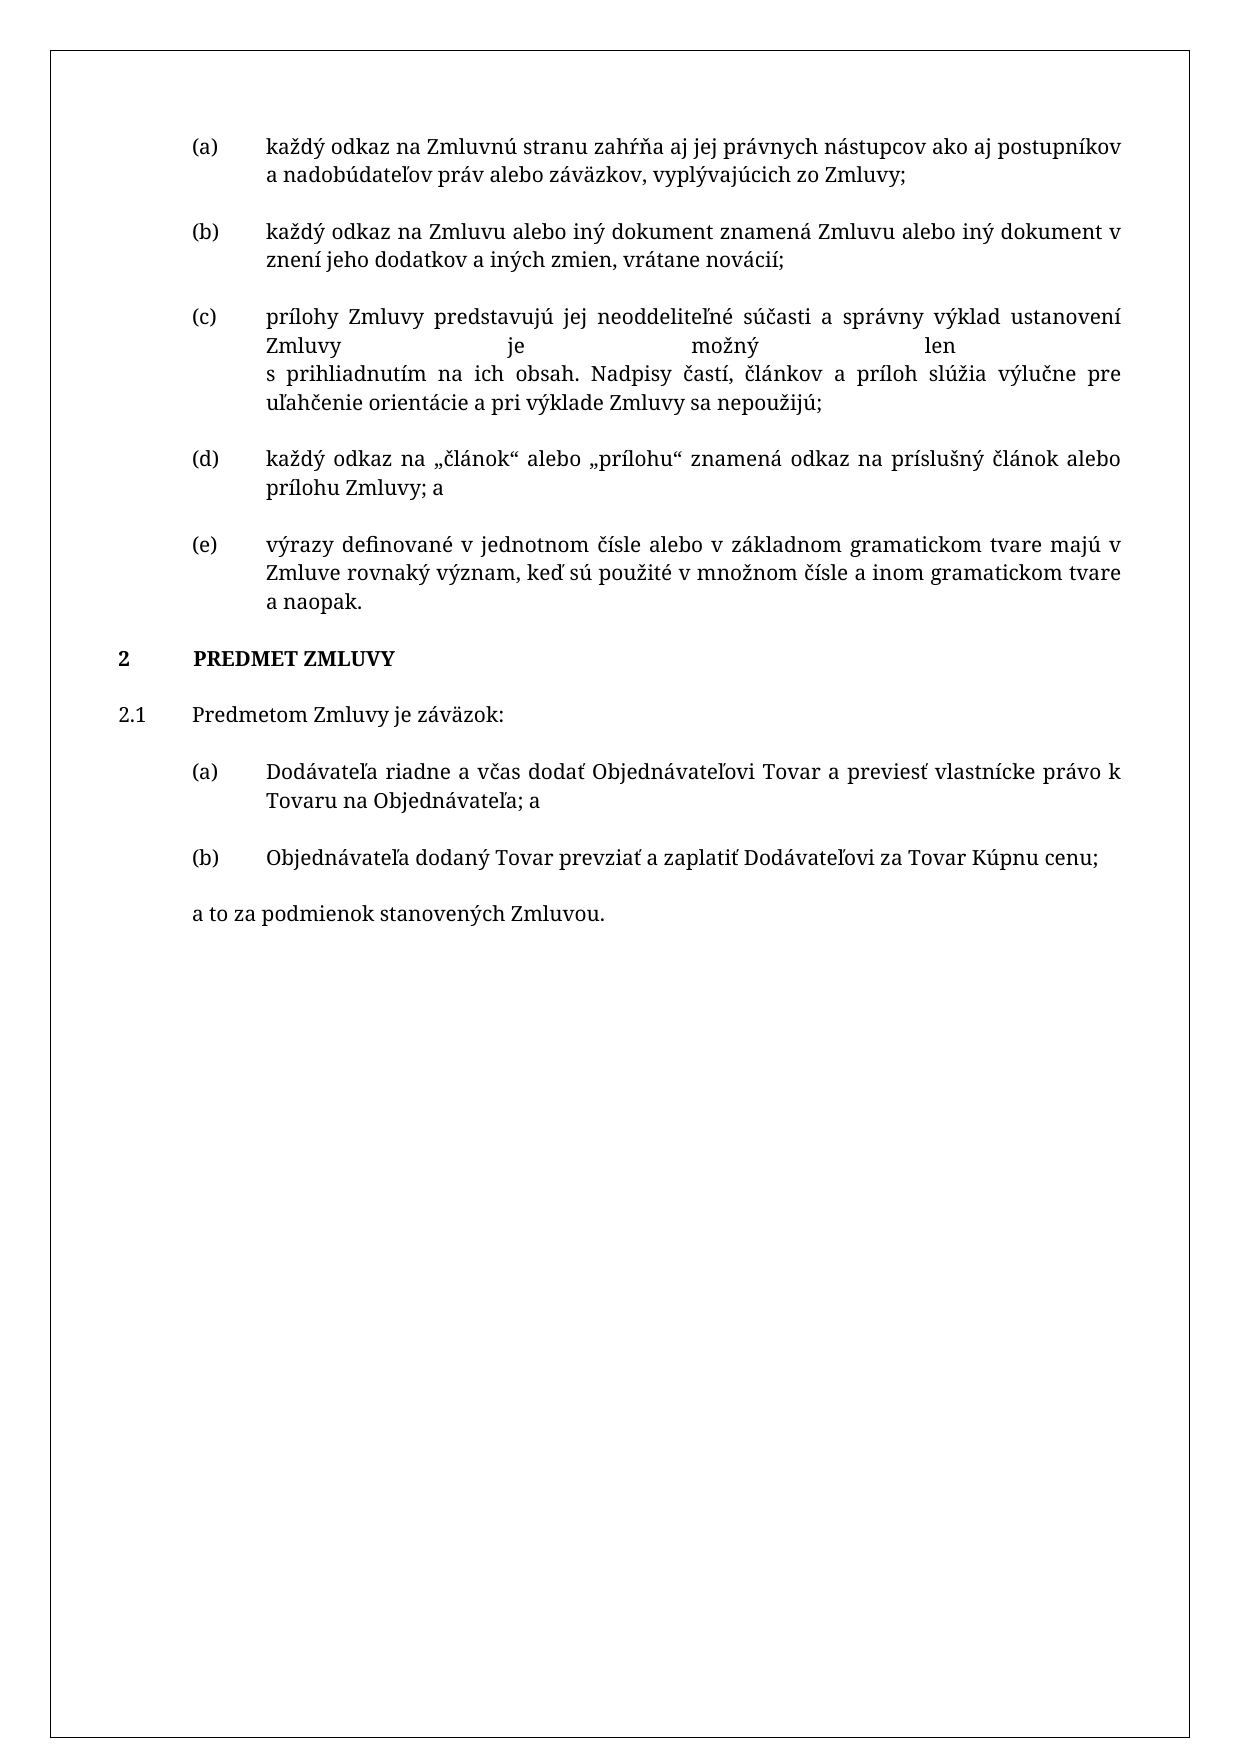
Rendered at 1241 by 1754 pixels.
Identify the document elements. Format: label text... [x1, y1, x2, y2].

list prílohy Zmluvy predstavujú jej neoddeliteľné súčasti a správny výklad ustanovení Zmluvy je možný len s prihliadnutím na ich obsah. Nadpisy častí, článkov a príloh slúžia výlučne pre uľahčenie orientácie a pri výklade Zmluvy sa nepoužijú; [192, 302, 1122, 416]
text a to za podmienok stanovených Zmluvou. [118, 899, 1122, 928]
list výrazy definované v jednotnom čísle alebo v základnom gramatickom tvare majú v Zmluve rovnaký význam, keď sú použité v množnom čísle a inom gramatickom tvare a naopak. [192, 530, 1122, 615]
list Dodávateľa riadne a včas dodať Objednávateľovi Tovar a previesť vlastnícke právo k Tovaru na Objednávateľa; a [192, 757, 1122, 814]
list každý odkaz na Zmluvnú stranu zahŕňa aj jej právnych nástupcov ako aj postupníkov a nadobúdateľov práv alebo záväzkov, vyplývajúcich zo Zmluvy; [192, 132, 1122, 189]
list PREDMET ZMLUVY [118, 644, 1122, 672]
list Predmetom Zmluvy je záväzok: [118, 701, 1122, 729]
list každý odkaz na Zmluvu alebo iný dokument znamená Zmluvu alebo iný dokument v znení jeho dodatkov a iných zmien, vrátane novácií; [192, 217, 1122, 274]
list každý odkaz na „článok“ alebo „prílohu“ znamená odkaz na príslušný článok alebo prílohu Zmluvy; a [192, 444, 1122, 501]
list Objednávateľa dodaný Tovar prevziať a zaplatiť Dodávateľovi za Tovar Kúpnu cenu; [192, 843, 1122, 871]
